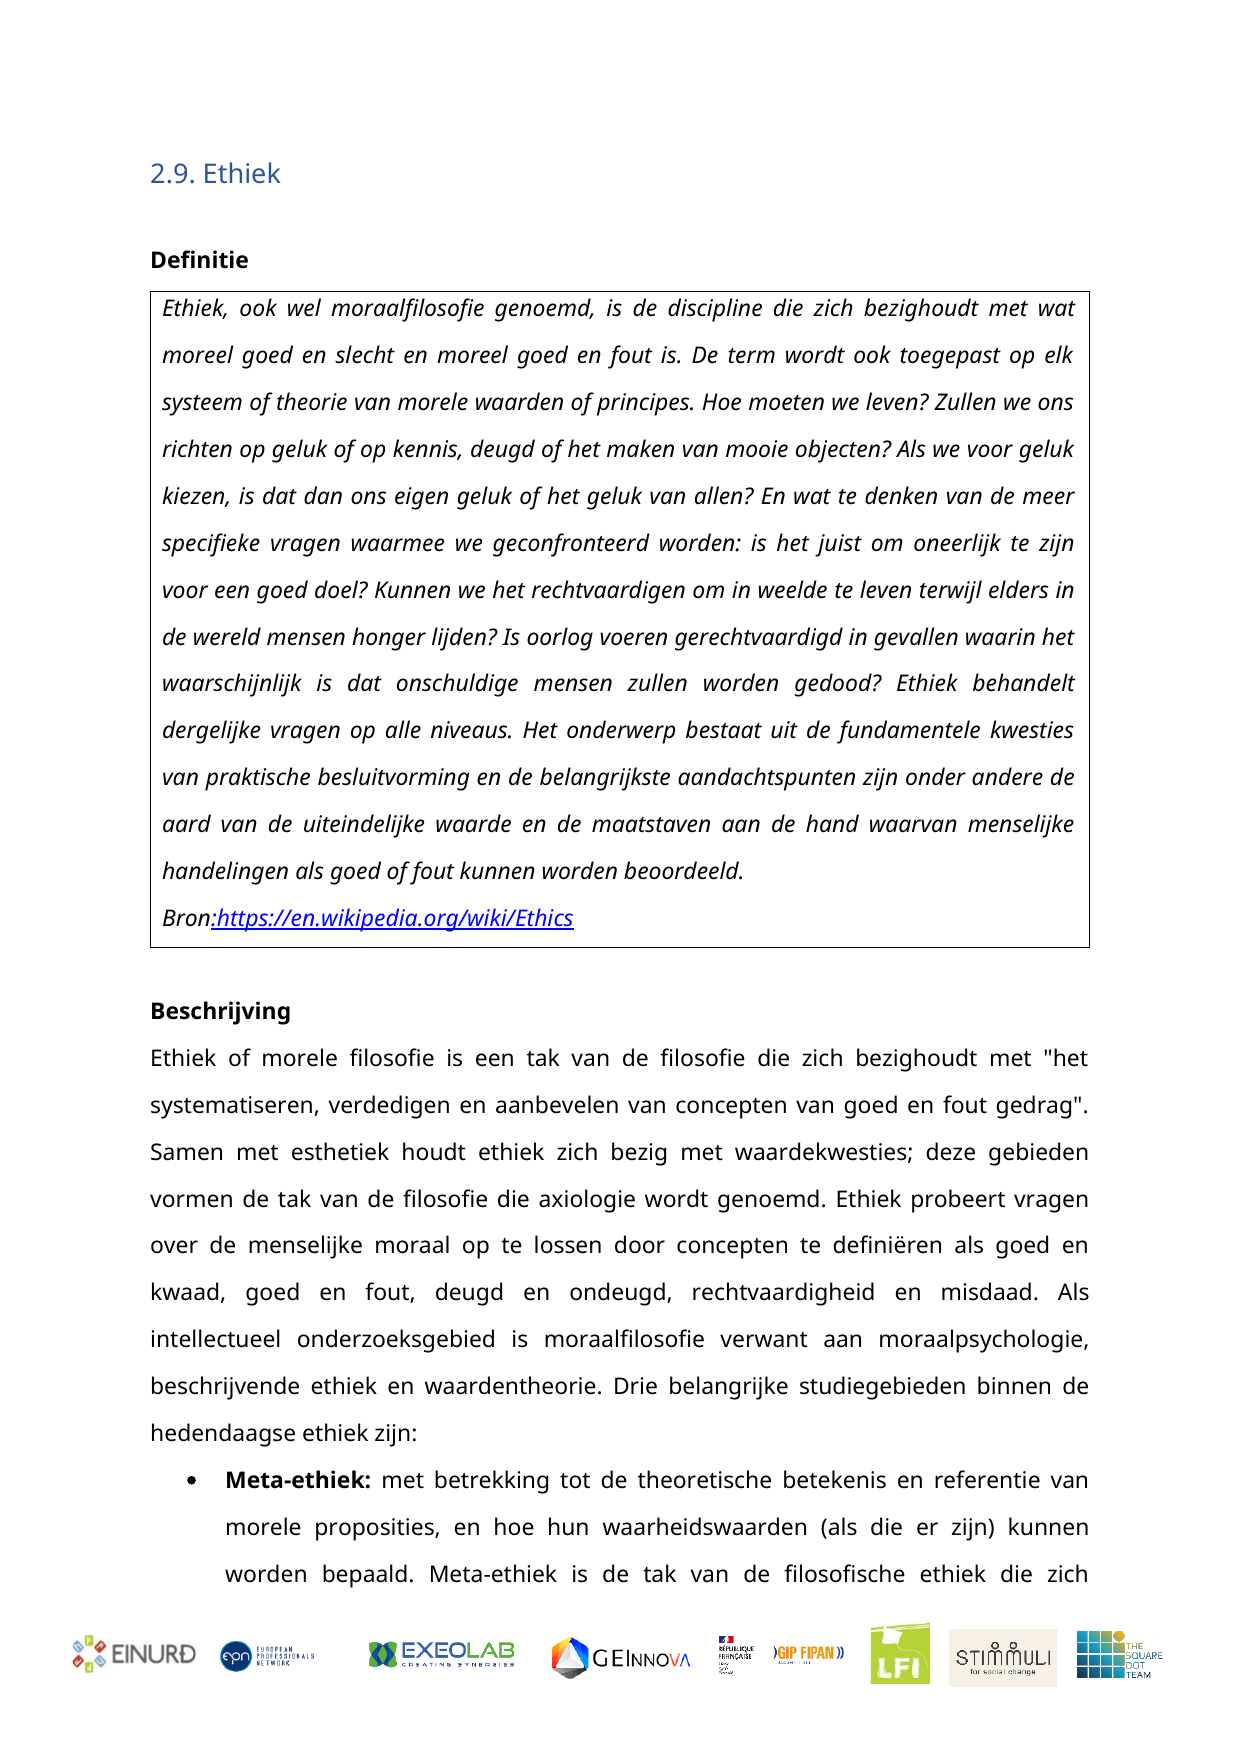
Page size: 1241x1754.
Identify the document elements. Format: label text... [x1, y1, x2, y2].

picture [1069, 1629, 1167, 1679]
picture [711, 1633, 852, 1681]
text Beschrijving [150, 995, 1090, 1026]
text Ethiek of morele filosofie is een tak van de filosofie die zich bezighoudt met "het systematiseren, verdedigen en aanbevelen van concepten van goed en fout gedrag". Samen met esthetiek houdt ethiek zich bezig met waardekwesties; deze gebieden vormen de tak van de filosofie die axiologie wordt genoemd. Ethiek probeert vragen over de menselijke moraal op te lossen door concepten te definiëren als goed en kwaad, goed en fout, deugd en ondeugd, rechtvaardigheid en misdaad. Als intellectueel onderzoeksgebied is moraalfilosofie verwant aan moraalpsychologie, beschrijvende ethiek en waardentheorie. Drie belangrijke studiegebieden binnen de hedendaagse ethiek zijn: [150, 1042, 1090, 1448]
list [187, 1464, 1090, 1589]
picture [948, 1629, 1058, 1687]
text Definitie [150, 244, 1090, 276]
picture [546, 1637, 694, 1679]
picture [72, 1635, 196, 1673]
table_header Ethiek, ook wel moraalfilosofie genoemd, is de discipline die zich bezighoudt met wat moreel goed en slecht en moreel goed en fout is. De term wordt ook toegepast op elk systeem of theorie van morele waarden of principes. Hoe moeten we leven? Zullen we ons richten op geluk of op kennis, deugd of het maken van mooie objecten? Als we voor geluk kiezen, is dat dan ons eigen geluk of het geluk van allen? En wat te denken van de meer specifieke vragen waarmee we geconfronteerd worden: is het juist om oneerlijk te zijn voor een goed doel? Kunnen we het rechtvaardigen om in weelde te leven terwijl elders in de wereld mensen honger lijden? Is oorlog voeren gerechtvaardigd in gevallen waarin het waarschijnlijk is dat onschuldige mensen zullen worden gedood? Ethiek behandelt dergelijke vragen op alle niveaus. Het onderwerp bestaat uit de fundamentele kwesties van praktische besluitvorming en de belangrijkste aandachtspunten zijn onder andere de aard van de uiteindelijke waarde en de maatstaven aan de hand waarvan menselijke handelingen als goed of fout kunnen worden beoordeeld. Bron:https://en.wikipedia.org/wiki/Ethics [151, 292, 1089, 947]
picture [363, 1637, 519, 1670]
picture [216, 1639, 349, 1673]
picture [870, 1618, 930, 1684]
subtitle 2.9. Ethiek [150, 154, 1090, 191]
